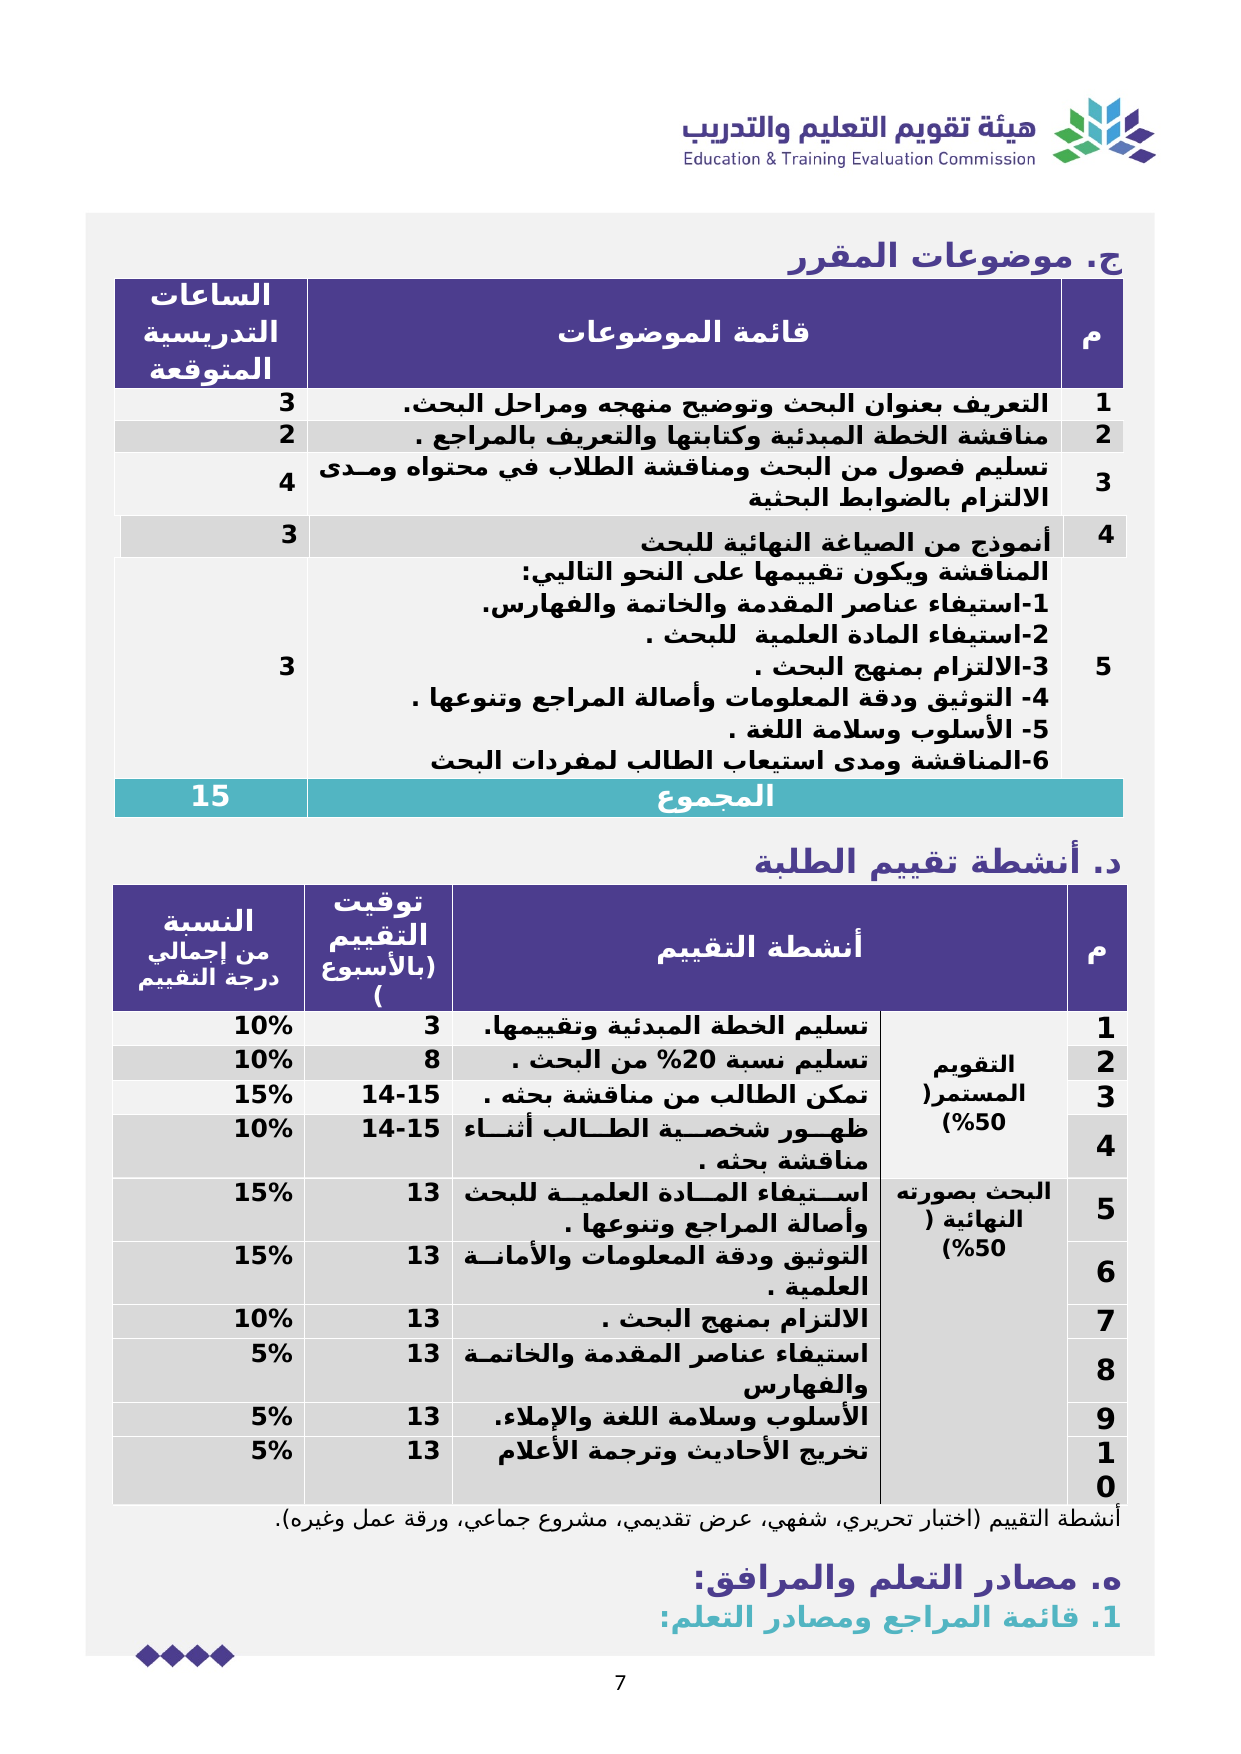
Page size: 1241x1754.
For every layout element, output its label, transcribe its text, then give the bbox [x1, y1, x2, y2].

table_cell 1 [1062, 389, 1123, 420]
text 1. قائمة المراجع ومصادر التعلم: [118, 1601, 1122, 1634]
table_cell المجموع [308, 779, 1123, 817]
table_header توقيت التقييم (بالأسبوع) [305, 885, 452, 1011]
table_cell 14-15 [305, 1081, 452, 1114]
table_cell تسليم فصول من البحث ومناقشة الطلاب في محتواه ومدى الالتزام بالضوابط البحثية [308, 453, 1061, 515]
table_cell 2 [1062, 421, 1123, 452]
table_cell التوثيق ودقة المعلومات والأمانة العلمية . [453, 1242, 880, 1304]
table_cell 10% [113, 1305, 304, 1338]
table_cell 3 [1068, 1081, 1127, 1114]
table_cell تسليم الخطة المبدئية وتقييمها. [453, 1012, 880, 1045]
table_cell 13 [305, 1339, 452, 1402]
table_cell أنموذج من الصياغة النهائية للبحث [310, 516, 1063, 557]
table_cell استيفاء عناصر المقدمة والخاتمة والفهارس [453, 1339, 880, 1402]
table_cell 13 [305, 1242, 452, 1304]
table_cell 10% [113, 1115, 304, 1177]
table_cell استيفاء المادة العلمية للبحث وأصالة المراجع وتنوعها . [453, 1179, 880, 1241]
table_cell البحث بصورته النهائية (50%) [881, 1179, 1067, 1504]
subtitle د. أنشطة تقييم الطلبة [118, 842, 1122, 881]
table_header الساعات التدريسية المتوقعة [115, 279, 307, 388]
table_header أنشطة التقييم [453, 885, 1067, 1011]
table_cell 4 [115, 453, 307, 515]
table_cell 1 [1068, 1012, 1127, 1045]
table_cell تسليم نسبة 20% من البحث . [453, 1046, 880, 1080]
table_cell تخريج الأحاديث وترجمة الأعلام [453, 1437, 880, 1504]
table_header قائمة الموضوعات [308, 279, 1061, 388]
table_cell الالتزام بمنهج البحث . [453, 1305, 880, 1338]
table_header م [1068, 885, 1127, 1011]
table_cell 4 [1064, 516, 1126, 557]
table_cell الأسلوب وسلامة اللغة والإملاء. [453, 1403, 880, 1436]
table_cell مناقشة الخطة المبدئية وكتابتها والتعريف بالمراجع . [308, 421, 1061, 452]
table_cell 10% [113, 1012, 304, 1045]
table_header م [1062, 279, 1123, 388]
table_header النسبة من إجمالي درجة التقييم [113, 885, 304, 1011]
table_cell 5% [113, 1437, 304, 1504]
table_cell 10 [1068, 1437, 1127, 1504]
table_cell 6 [1068, 1242, 1127, 1304]
table_cell 5% [113, 1339, 304, 1402]
table_cell 8 [305, 1046, 452, 1080]
table_cell 13 [305, 1403, 452, 1436]
table_cell 15 [115, 779, 307, 817]
table_cell 5 [1068, 1179, 1127, 1241]
table_cell 3 [115, 558, 307, 777]
table_cell 2 [115, 421, 307, 452]
table_cell 13 [305, 1179, 452, 1241]
subtitle ج. موضوعات المقرر [118, 236, 1122, 275]
table_cell 13 [305, 1305, 452, 1338]
picture [1, 1, 1240, 1752]
table_cell 15% [113, 1179, 304, 1241]
table_cell 14-15 [305, 1115, 452, 1177]
table_cell المناقشة ويكون تقييمها على النحو التاليي: 1-استيفاء عناصر المقدمة والخاتمة والفهارس. 2-استيفاء المادة العلمية للبحث . 3-الالتزام بمنهج البحث . 4- التوثيق ودقة المعلومات وأصالة المراجع وتنوعها . 5- الأسلوب وسلامة اللغة . 6-المناقشة ومدى استيعاب الطالب لمفردات البحث [308, 558, 1061, 777]
table_cell 15% [113, 1081, 304, 1114]
table_cell 15% [113, 1242, 304, 1304]
table_cell 3 [305, 1012, 452, 1045]
table_cell 13 [305, 1437, 452, 1504]
table_cell التعريف بعنوان البحث وتوضيح منهجه ومراحل البحث. [308, 389, 1061, 420]
table_cell 10% [113, 1046, 304, 1080]
table_cell 7 [1068, 1305, 1127, 1338]
table_cell 8 [1068, 1339, 1127, 1402]
table_cell 3 [121, 516, 309, 557]
table_cell 5 [1062, 558, 1123, 777]
table_cell 4 [1068, 1115, 1127, 1177]
table_cell 5% [113, 1403, 304, 1436]
table_cell 3 [115, 389, 307, 420]
table_cell ظهور شخصية الطالب أثناء مناقشة بحثه . [453, 1115, 880, 1177]
table_cell 2 [1068, 1046, 1127, 1080]
table_cell 3 [1062, 453, 1123, 515]
subtitle ه. مصادر التعلم والمرافق: [118, 1559, 1122, 1598]
text أنشطة التقييم (اختبار تحريري، شفهي، عرض تقديمي، مشروع جماعي، ورقة عمل وغيره). [118, 1506, 1122, 1532]
table_cell التقويم المستمر(50%) [881, 1012, 1067, 1177]
table_cell 9 [1068, 1403, 1127, 1436]
table_cell تمكن الطالب من مناقشة بحثه . [453, 1081, 880, 1114]
